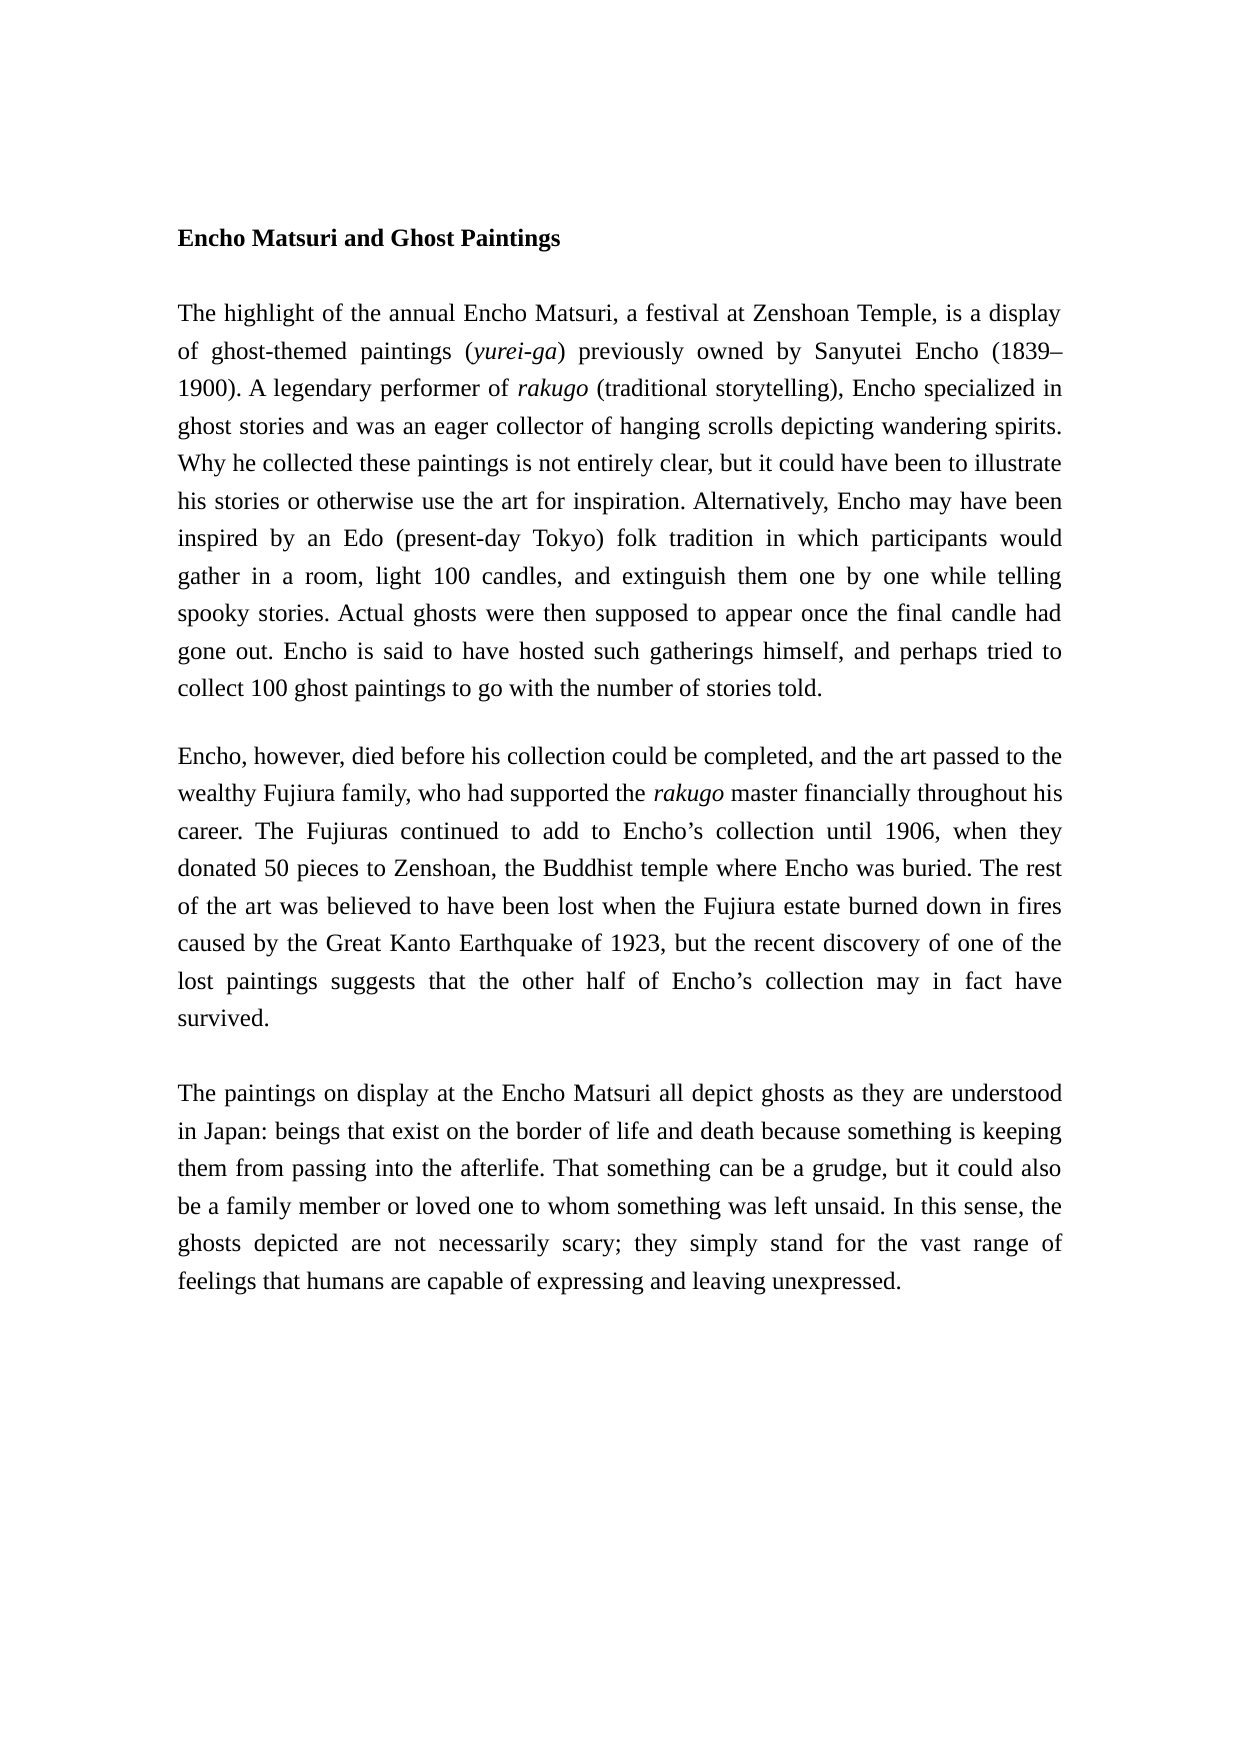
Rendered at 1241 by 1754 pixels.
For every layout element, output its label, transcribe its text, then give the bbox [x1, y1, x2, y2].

text The paintings on display at the Encho Matsuri all depict ghosts as they are understood in Japan: beings that exist on the border of life and death because something is keeping them from passing into the afterlife. That something can be a grudge, but it could also be a family member or loved one to whom something was left unsaid. In this sense, the ghosts depicted are not necessarily scary; they simply stand for the vast range of feelings that humans are capable of expressing and leaving unexpressed. [177, 1072, 1063, 1297]
text The highlight of the annual Encho Matsuri, a festival at Zenshoan Temple, is a display of ghost-themed paintings (yurei-ga) previously owned by Sanyutei Encho (1839–1900). A legendary performer of rakugo (traditional storytelling), Encho specialized in ghost stories and was an eager collector of hanging scrolls depicting wandering spirits. Why he collected these paintings is not entirely clear, but it could have been to illustrate his stories or otherwise use the art for inspiration. Alternatively, Encho may have been inspired by an Edo (present-day Tokyo) folk tradition in which participants would gather in a room, light 100 candles, and extinguish them one by one while telling spooky stories. Actual ghosts were then supposed to appear once the final candle had gone out. Encho is said to have hosted such gatherings himself, and perhaps tried to collect 100 ghost paintings to go with the number of stories told. [177, 292, 1063, 704]
text Encho Matsuri and Ghost Paintings [177, 217, 1063, 254]
text Encho, however, died before his collection could be completed, and the art passed to the wealthy Fujiura family, who had supported the rakugo master financially throughout his career. The Fujiuras continued to add to Encho’s collection until 1906, when they donated 50 pieces to Zenshoan, the Buddhist temple where Encho was buried. The rest of the art was believed to have been lost when the Fujiura estate burned down in fires caused by the Great Kanto Earthquake of 1923, but the recent discovery of one of the lost paintings suggests that the other half of Encho’s collection may in fact have survived. [177, 734, 1063, 1034]
